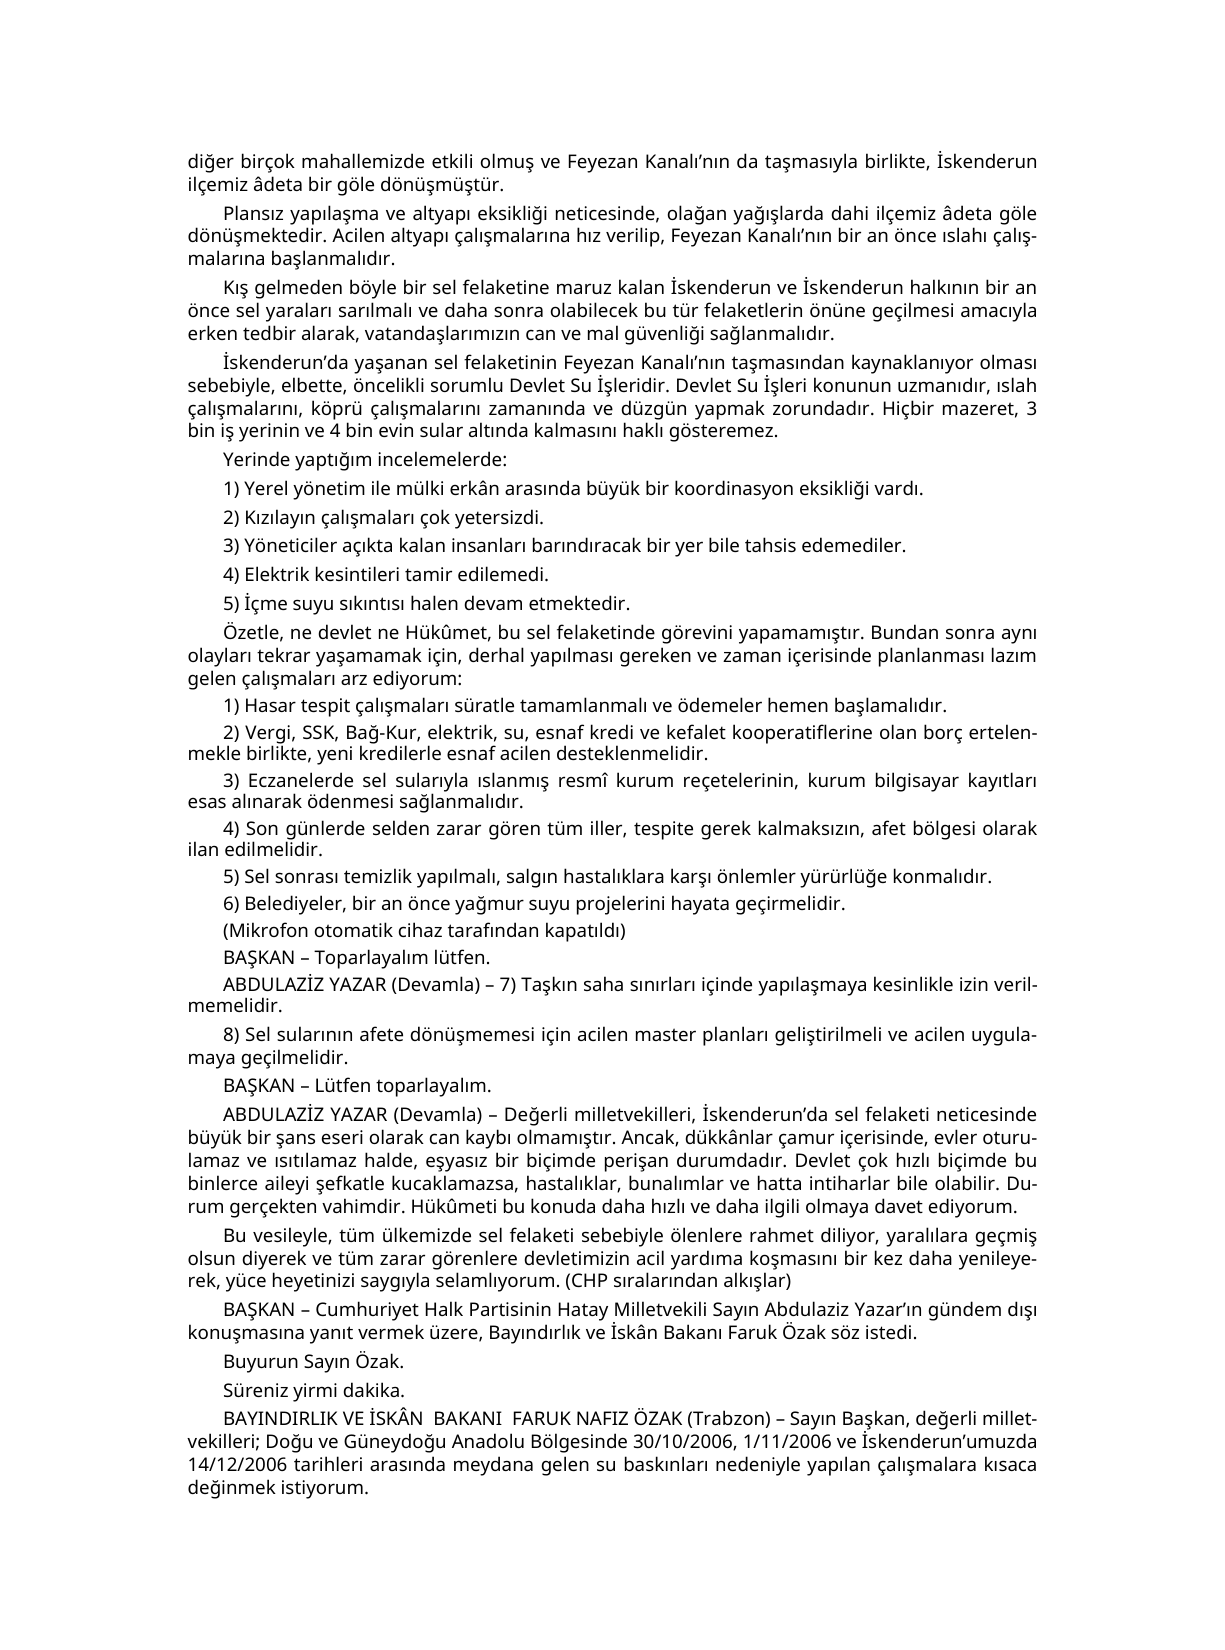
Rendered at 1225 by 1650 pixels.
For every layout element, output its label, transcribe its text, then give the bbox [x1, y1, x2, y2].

text 2) Vergi, SSK, Bağ-Kur, elektrik, su, esnaf kredi ve kefalet kooperatiflerine olan borç ertelenmekle birlikte, yeni kredilerle esnaf acilen desteklenmelidir. [187, 722, 1037, 765]
text 4) Son günlerde selden zarar gören tüm iller, tespite gerek kalmaksızın, afet bölgesi olarak ilan edilmelidir. [187, 819, 1037, 861]
text BAŞKAN – Cumhuriyet Halk Partisinin Hatay Milletvekili Sayın Abdulaziz Yazar’ın gündem dışı konuşmasına yanıt vermek üzere, Bayındırlık ve İskân Bakanı Faruk Özak söz istedi. [187, 1298, 1037, 1344]
text ABDULAZİZ YAZAR (Devamla) – Değerli milletvekilleri, İskenderun’da sel felaketi neticesinde büyük bir şans eseri olarak can kaybı olmamıştır. Ancak, dükkânlar çamur içerisinde, evler oturulamaz ve ısıtılamaz halde, eşyasız bir biçimde perişan durumdadır. Devlet çok hızlı biçimde bu binlerce aileyi şefkatle kucaklamazsa, hastalıklar, bunalımlar ve hatta intiharlar bile olabilir. Durum gerçekten vahimdir. Hükûmeti bu konuda daha hızlı ve daha ilgili olmaya davet ediyorum. [187, 1103, 1037, 1218]
text Buyurun Sayın Özak. [187, 1350, 1037, 1373]
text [187, 150, 1037, 196]
text ABDULAZİZ YAZAR (Devamla) – 7) Taşkın saha sınırları içinde yapılaşmaya kesinlikle izin verilmemelidir. [187, 975, 1037, 1017]
text 5) İçme suyu sıkıntısı halen devam etmektedir. [187, 592, 1037, 615]
text Kış gelmeden böyle bir sel felaketine maruz kalan İskenderun ve İskenderun halkının bir an önce sel yaraları sarılmalı ve daha sonra olabilecek bu tür felaketlerin önüne geçilmesi amacıyla erken tedbir alarak, vatandaşlarımızın can ve mal güvenliği sağlanmalıdır. [187, 276, 1037, 345]
text 1) Hasar tespit çalışmaları süratle tamamlanmalı ve ödemeler hemen başlamalıdır. [187, 695, 1037, 717]
text İskenderun’da yaşanan sel felaketinin Feyezan Kanalı’nın taşmasından kaynaklanıyor olması sebebiyle, elbette, öncelikli sorumlu Devlet Su İşleridir. Devlet Su İşleri konunun uzmanıdır, ıslah çalışmalarını, köprü çalışmalarını zamanında ve düzgün yapmak zorundadır. Hiçbir mazeret, 3 bin iş yerinin ve 4 bin evin sular altında kalmasını haklı gösteremez. [187, 351, 1037, 442]
text BAŞKAN – Lütfen toparlayalım. [187, 1074, 1037, 1097]
text 5) Sel sonrası temizlik yapılmalı, salgın hastalıklara karşı önlemler yürürlüğe konmalıdır. [187, 867, 1037, 888]
text (Mikrofon otomatik cihaz tarafından kapatıldı) [187, 921, 1037, 942]
text Yerinde yaptığım incelemelerde: [187, 448, 1037, 471]
text 8) Sel sularının afete dönüşmemesi için acilen master planları geliştirilmeli ve acilen uygulamaya geçilmelidir. [187, 1023, 1037, 1069]
text 3) Yöneticiler açıkta kalan insanları barındıracak bir yer bile tahsis edemediler. [187, 534, 1037, 557]
text BAŞKAN – Toparlayalım lütfen. [187, 948, 1037, 969]
text 6) Belediyeler, bir an önce yağmur suyu projelerini hayata geçirmelidir. [187, 894, 1037, 915]
text 4) Elektrik kesintileri tamir edilemedi. [187, 563, 1037, 586]
text 1) Yerel yönetim ile mülki erkân arasında büyük bir koordinasyon eksikliği vardı. [187, 477, 1037, 500]
text Plansız yapılaşma ve altyapı eksikliği neticesinde, olağan yağışlarda dahi ilçemiz âdeta göle dönüşmektedir. Acilen altyapı çalışmalarına hız verilip, Feyezan Kanalı’nın bir an önce ıslahı çalışmalarına başlanmalıdır. [187, 202, 1037, 270]
text 3) Eczanelerde sel sularıyla ıslanmış resmî kurum reçetelerinin, kurum bilgisayar kayıtları esas alınarak ödenmesi sağlanmalıdır. [187, 771, 1037, 813]
text BAYINDIRLIK VE İSKÂN BAKANI FARUK NAFIZ ÖZAK (Trabzon) – Sayın Başkan, değerli milletvekilleri; Doğu ve Güneydoğu Anadolu Bölgesinde 30/10/2006, 1/11/2006 ve İskenderun’umuzda 14/12/2006 tarihleri arasında meydana gelen su baskınları nedeniyle yapılan çalışmalara kısaca değinmek istiyorum. [187, 1407, 1037, 1499]
text Süreniz yirmi dakika. [187, 1379, 1037, 1402]
text 2) Kızılayın çalışmaları çok yetersizdi. [187, 506, 1037, 529]
text Bu vesileyle, tüm ülkemizde sel felaketi sebebiyle ölenlere rahmet diliyor, yaralılara geçmiş olsun diyerek ve tüm zarar görenlere devletimizin acil yardıma koşmasını bir kez daha yenileyerek, yüce heyetinizi saygıyla selamlıyorum. (CHP sıralarından alkışlar) [187, 1224, 1037, 1292]
text Özetle, ne devlet ne Hükûmet, bu sel felaketinde görevini yapamamıştır. Bundan sonra aynı olayları tekrar yaşamamak için, derhal yapılması gereken ve zaman içerisinde planlanması lazım gelen çalışmaları arz ediyorum: [187, 621, 1037, 689]
